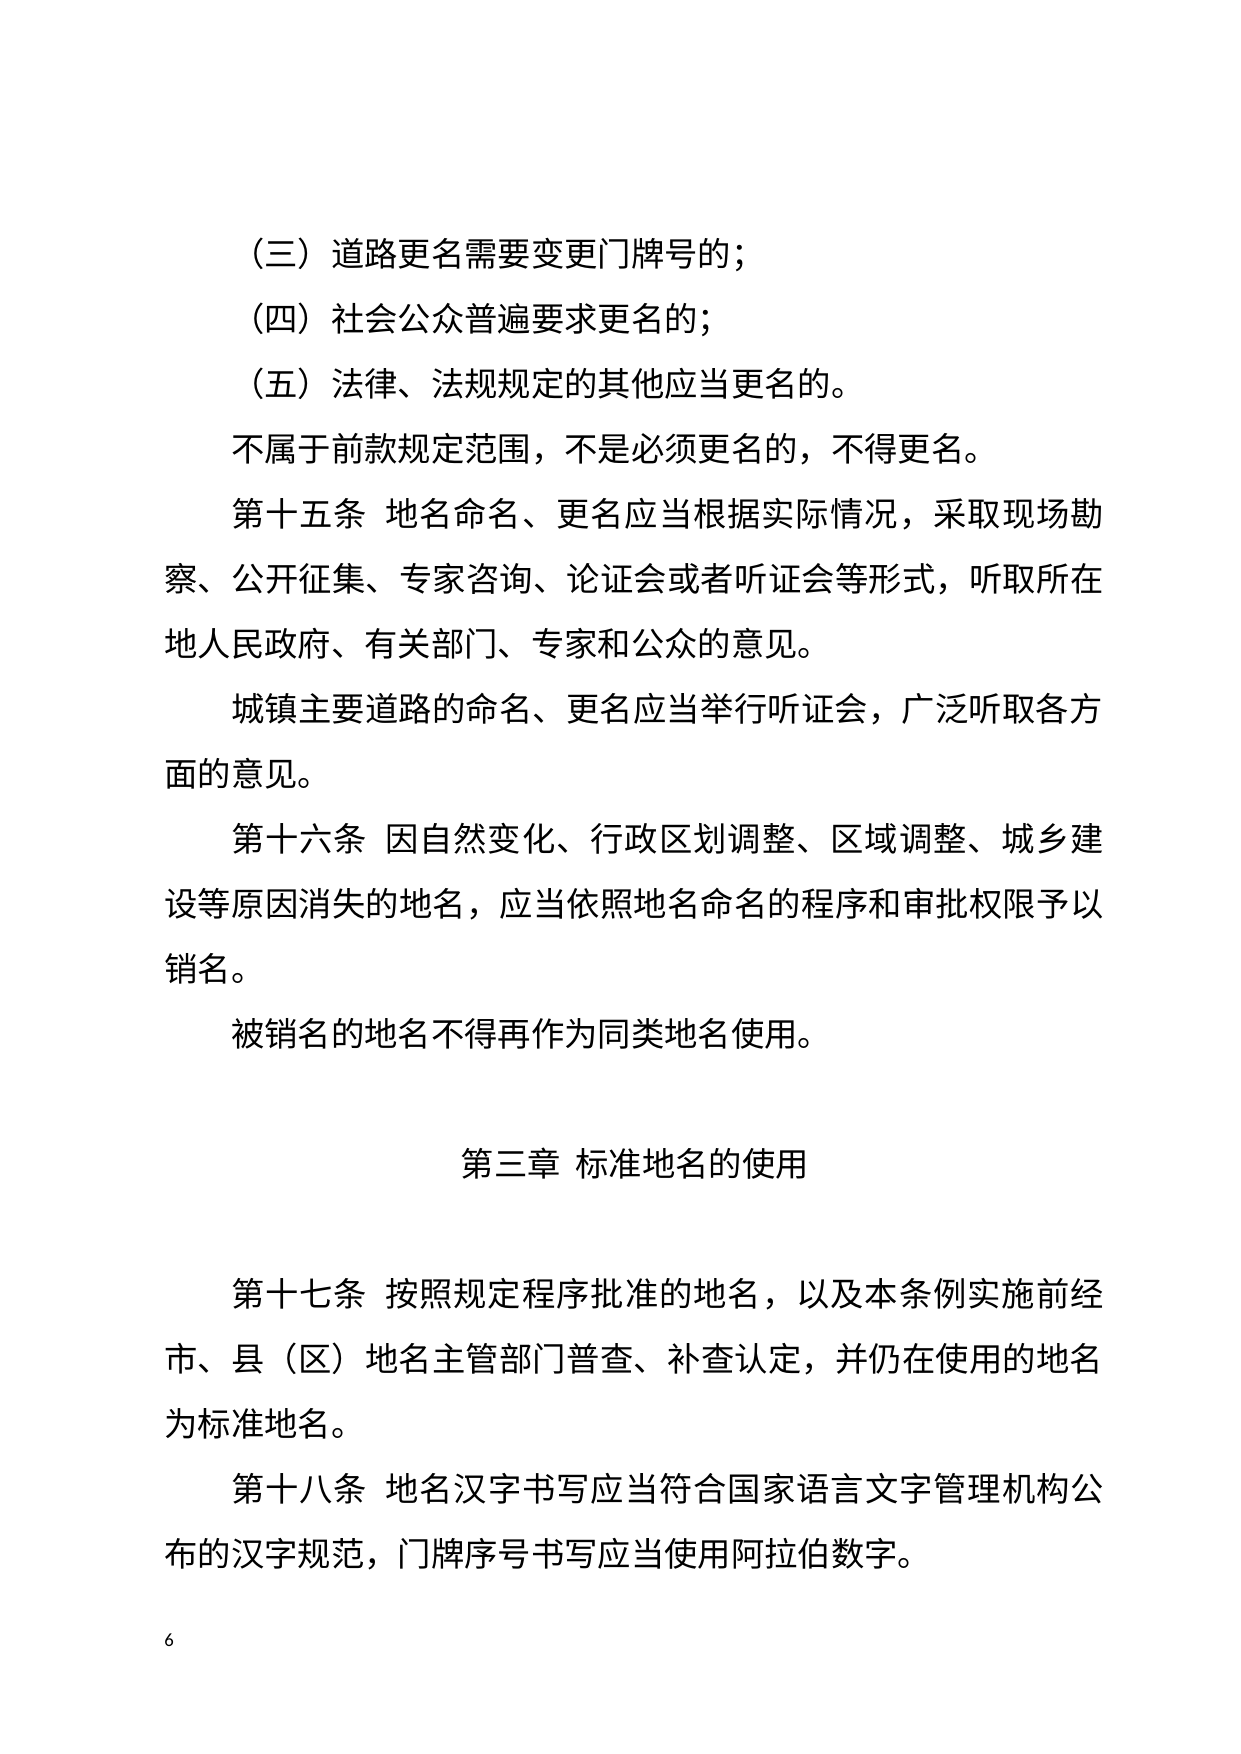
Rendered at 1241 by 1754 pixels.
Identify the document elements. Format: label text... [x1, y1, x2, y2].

text 被销名的地名不得再作为同类地名使用。 [164, 999, 1105, 1064]
text 城镇主要道路的命名、更名应当举行听证会，广泛听取各方面的意见。 [164, 674, 1105, 804]
text （五）法律、法规规定的其他应当更名的。 [164, 349, 1105, 414]
text 第三章 标准地名的使用 [164, 1129, 1105, 1194]
text （三）道路更名需要变更门牌号的； [164, 219, 1105, 284]
text （四）社会公众普遍要求更名的； [164, 284, 1105, 349]
text 第十五条 地名命名、更名应当根据实际情况，采取现场勘察、公开征集、专家咨询、论证会或者听证会等形式，听取所在地人民政府、有关部门、专家和公众的意见。 [164, 479, 1105, 674]
text 第十八条 地名汉字书写应当符合国家语言文字管理机构公布的汉字规范，门牌序号书写应当使用阿拉伯数字。 [164, 1454, 1105, 1584]
text 第十六条 因自然变化、行政区划调整、区域调整、城乡建设等原因消失的地名，应当依照地名命名的程序和审批权限予以销名。 [164, 804, 1105, 999]
text 第十七条 按照规定程序批准的地名，以及本条例实施前经市、县（区）地名主管部门普查、补查认定，并仍在使用的地名为标准地名。 [164, 1259, 1105, 1454]
text 不属于前款规定范围，不是必须更名的，不得更名。 [164, 414, 1105, 479]
